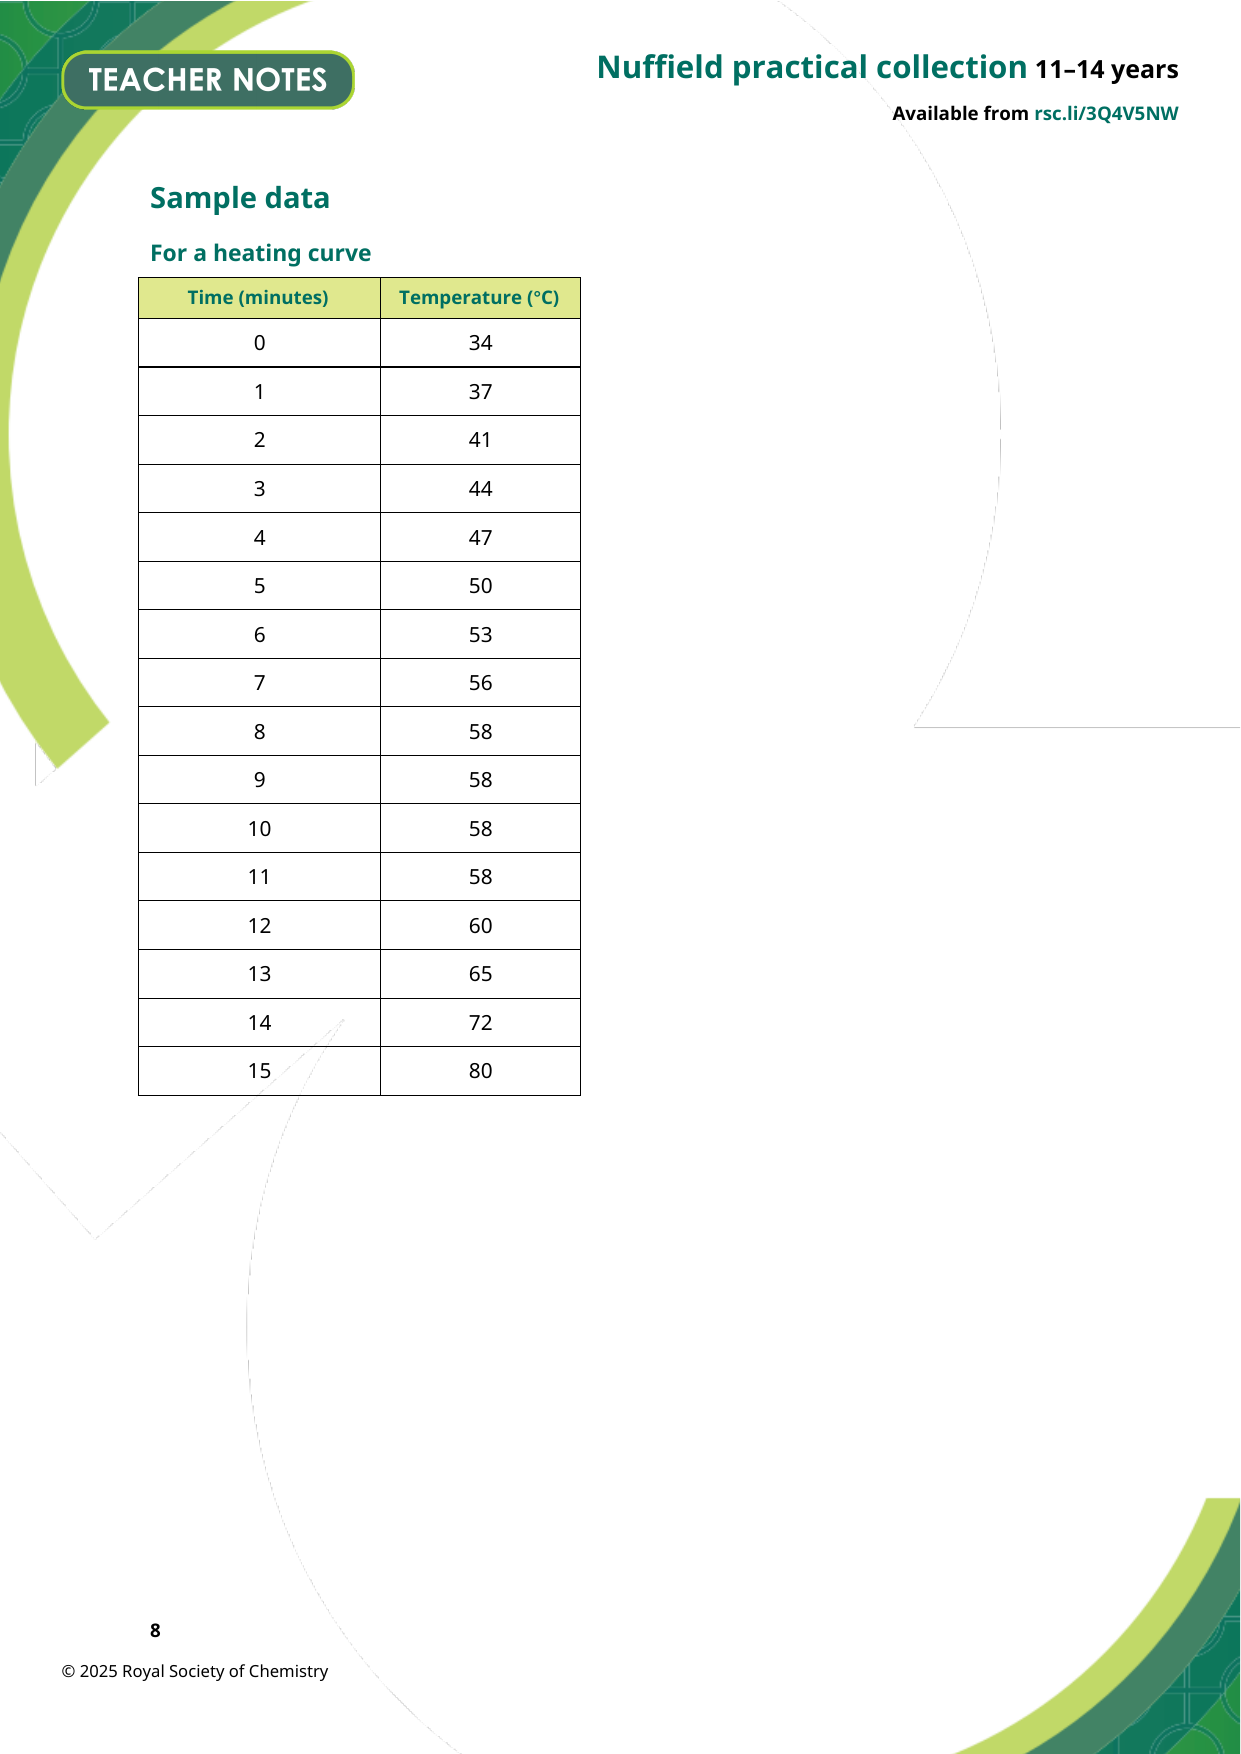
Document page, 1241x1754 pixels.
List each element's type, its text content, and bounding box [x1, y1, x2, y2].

picture [61, 50, 355, 110]
table_cell 53 [381, 610, 580, 658]
table_cell 58 [381, 707, 580, 755]
table_cell 58 [381, 853, 580, 900]
table_cell 4 [139, 513, 380, 561]
table_cell 12 [139, 901, 380, 949]
table_cell 47 [381, 513, 580, 561]
table_cell 0 [139, 319, 380, 366]
table_cell 34 [381, 319, 580, 366]
table_cell 6 [139, 610, 380, 658]
table_header Temperature (°C) [381, 278, 580, 318]
table_cell 58 [381, 804, 580, 852]
table_cell 10 [139, 804, 380, 852]
table_cell 14 [139, 999, 380, 1046]
table_cell 58 [381, 756, 580, 803]
table_cell 65 [381, 950, 580, 997]
table_cell 9 [139, 756, 380, 803]
table_cell 72 [381, 999, 580, 1046]
table_cell 50 [381, 562, 580, 609]
table_cell 44 [381, 465, 580, 512]
table_cell 80 [381, 1047, 580, 1094]
table_cell 8 [139, 707, 380, 755]
table_cell 41 [381, 416, 580, 463]
table_cell 37 [381, 368, 580, 415]
table_cell 60 [381, 901, 580, 949]
table_cell 2 [139, 416, 380, 463]
table_cell 7 [139, 659, 380, 706]
table_cell 56 [381, 659, 580, 706]
table_cell 13 [139, 950, 380, 997]
table_cell 11 [139, 853, 380, 900]
table_header Time (minutes) [139, 278, 380, 318]
text Sample data [150, 177, 1090, 217]
text For a heating curve [150, 237, 583, 268]
table_cell 1 [139, 368, 380, 415]
table_cell 3 [139, 465, 380, 512]
table_cell 15 [139, 1047, 380, 1094]
table_cell 5 [139, 562, 380, 609]
